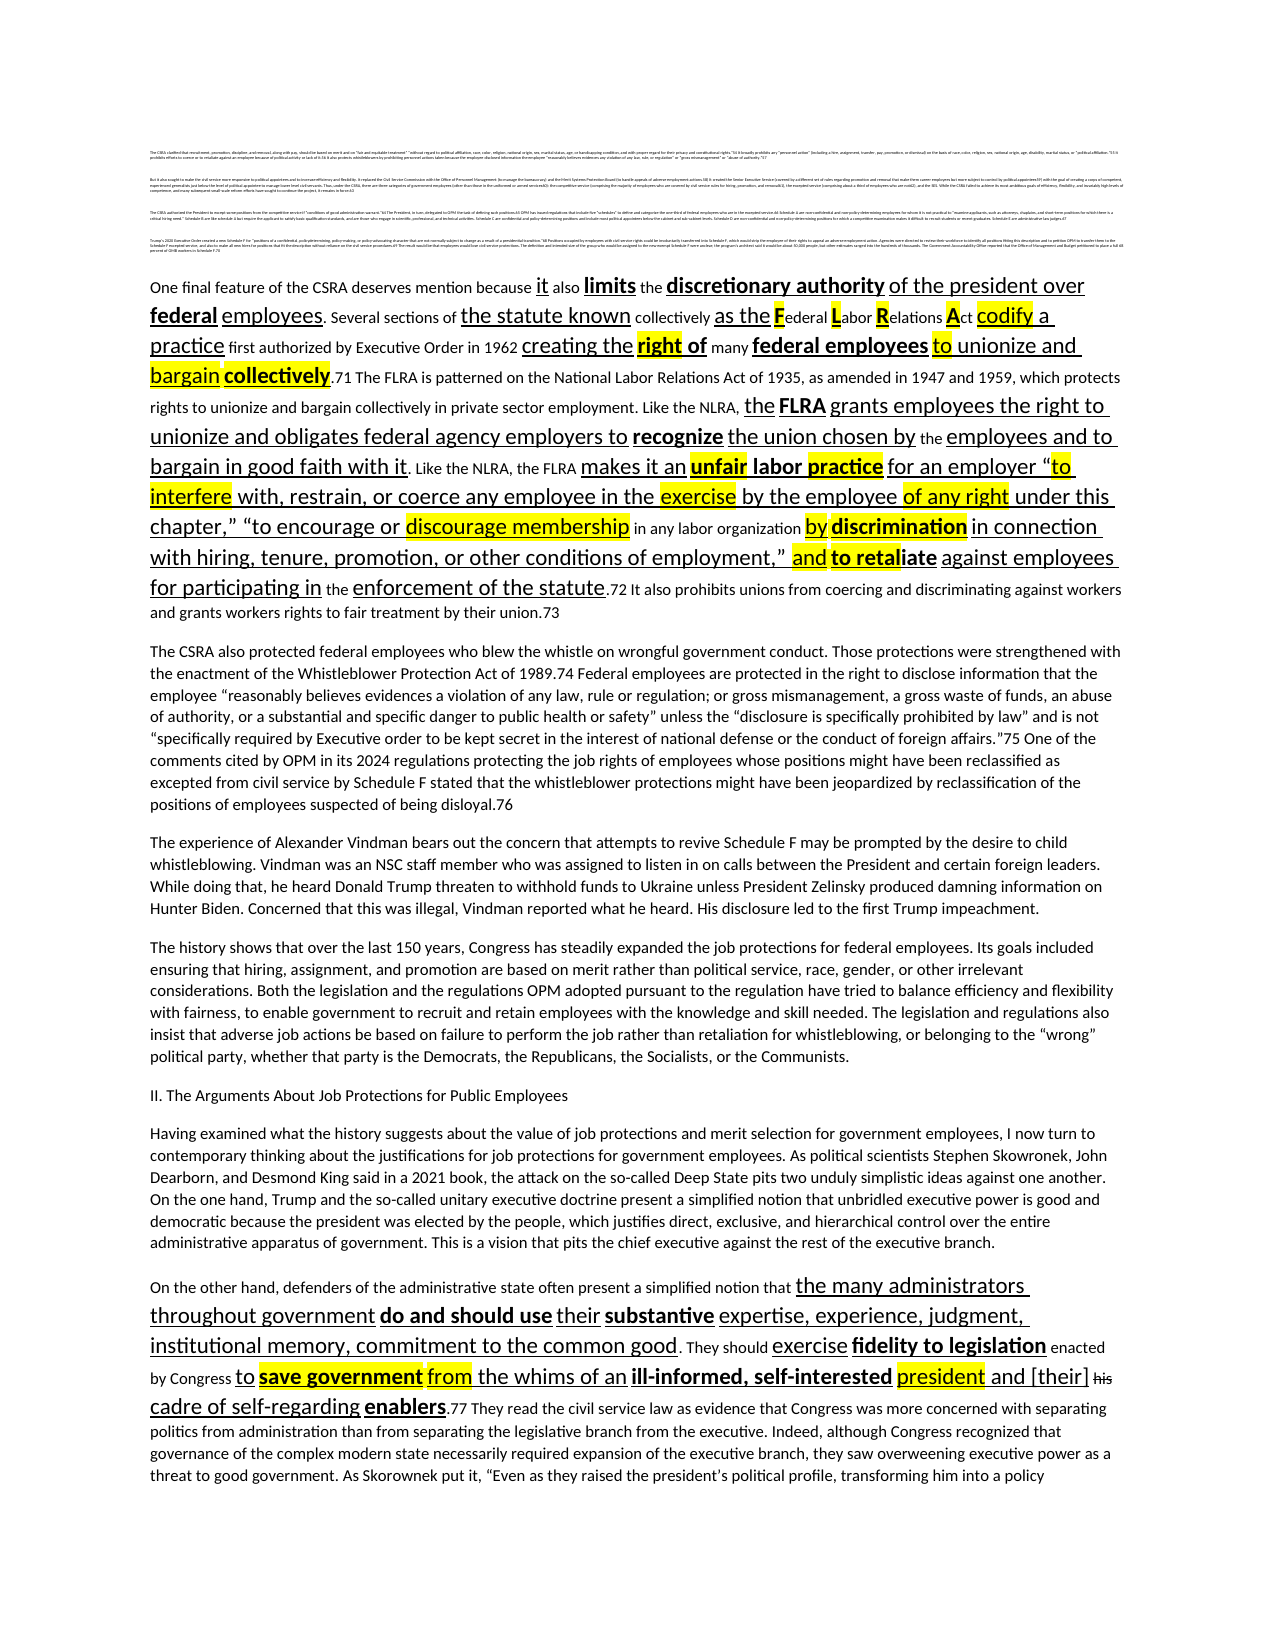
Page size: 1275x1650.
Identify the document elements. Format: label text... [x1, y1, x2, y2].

text II. The Arguments About Job Protections for Public Employees [150, 1085, 1125, 1105]
text The history shows that over the last 150 years, Congress has steadily expanded the job protections for federal employees. Its goals included ensuring that hiring, assignment, and promotion are based on merit rather than political service, race, gender, or other irrelevant considerations. Both the legislation and the regulations OPM adopted pursuant to the regulation have tried to balance efficiency and flexibility with fairness, to enable government to recruit and retain employees with the knowledge and skill needed. The legislation and regulations also insist that adverse job actions be based on failure to perform the job rather than retaliation for whistleblowing, or belonging to the “wrong” political party, whether that party is the Democrats, the Republicans, the Socialists, or the Communists. [150, 937, 1125, 1067]
text The CSRA also protected federal employees who blew the whistle on wrongful government conduct. Those protections were strengthened with the enactment of the Whistleblower Protection Act of 1989.74 Federal employees are protected in the right to disclose information that the employee “reasonably believes evidences a violation of any law, rule or regulation; or gross mismanagement, a gross waste of funds, an abuse of authority, or a substantial and specific danger to public health or safety” unless the “disclosure is specifically prohibited by law” and is not “specifically required by Executive order to be kept secret in the interest of national defense or the conduct of foreign affairs.”75 One of the comments cited by OPM in its 2024 regulations protecting the job rights of employees whose positions might have been reclassified as excepted from civil service by Schedule F stated that the whistleblower protections might have been jeopardized by reclassification of the positions of employees suspected of being disloyal.76 [150, 641, 1125, 814]
text One final feature of the CSRA deserves mention because it also limits the discretionary authority of the president over federal employees. Several sections of the statute known collectively as the Federal Labor Relations Act codify a practice first authorized by Executive Order in 1962 creating the right of many federal employees to unionize and bargain collectively.71 The FLRA is patterned on the National Labor Relations Act of 1935, as amended in 1947 and 1959, which protects rights to unionize and bargain collectively in private sector employment. Like the NLRA, the FLRA grants employees the right to unionize and obligates federal agency employers to recognize the union chosen by the employees and to bargain in good faith with it. Like the NLRA, the FLRA makes it an unfair labor practice for an employer “to interfere with, restrain, or coerce any employee in the exercise by the employee of any right under this chapter,” “to encourage or discourage membership in any labor organization by discrimination in connection with hiring, tenure, promotion, or other conditions of employment,” and to retaliate against employees for participating in the enforcement of the statute.72 It also prohibits unions from coercing and discriminating against workers and grants workers rights to fair treatment by their union.73 [150, 271, 1125, 623]
text Having examined what the history suggests about the value of job protections and merit selection for government employees, I now turn to contemporary thinking about the justifications for job protections for government employees. As political scientists Stephen Skowronek, John Dearborn, and Desmond King said in a 2021 book, the attack on the so-called Deep State pits two unduly simplistic ideas against one another. On the one hand, Trump and the so-called unitary executive doctrine present a simplified notion that unbridled executive power is good and democratic because the president was elected by the people, which justifies direct, exclusive, and hierarchical control over the entire administrative apparatus of government. This is a vision that pits the chief executive against the rest of the executive branch. [150, 1123, 1125, 1253]
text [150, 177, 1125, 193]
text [150, 1271, 1125, 1486]
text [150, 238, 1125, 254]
text The experience of Alexander Vindman bears out the concern that attempts to revive Schedule F may be prompted by the desire to child whistleblowing. Vindman was an NSC staff member who was assigned to listen in on calls between the President and certain foreign leaders. While doing that, he heard Donald Trump threaten to withhold funds to Ukraine unless President Zelinsky produced damning information on Hunter Biden. Concerned that this was illegal, Vindman reported what he heard. His disclosure led to the first Trump impeachment. [150, 833, 1125, 919]
